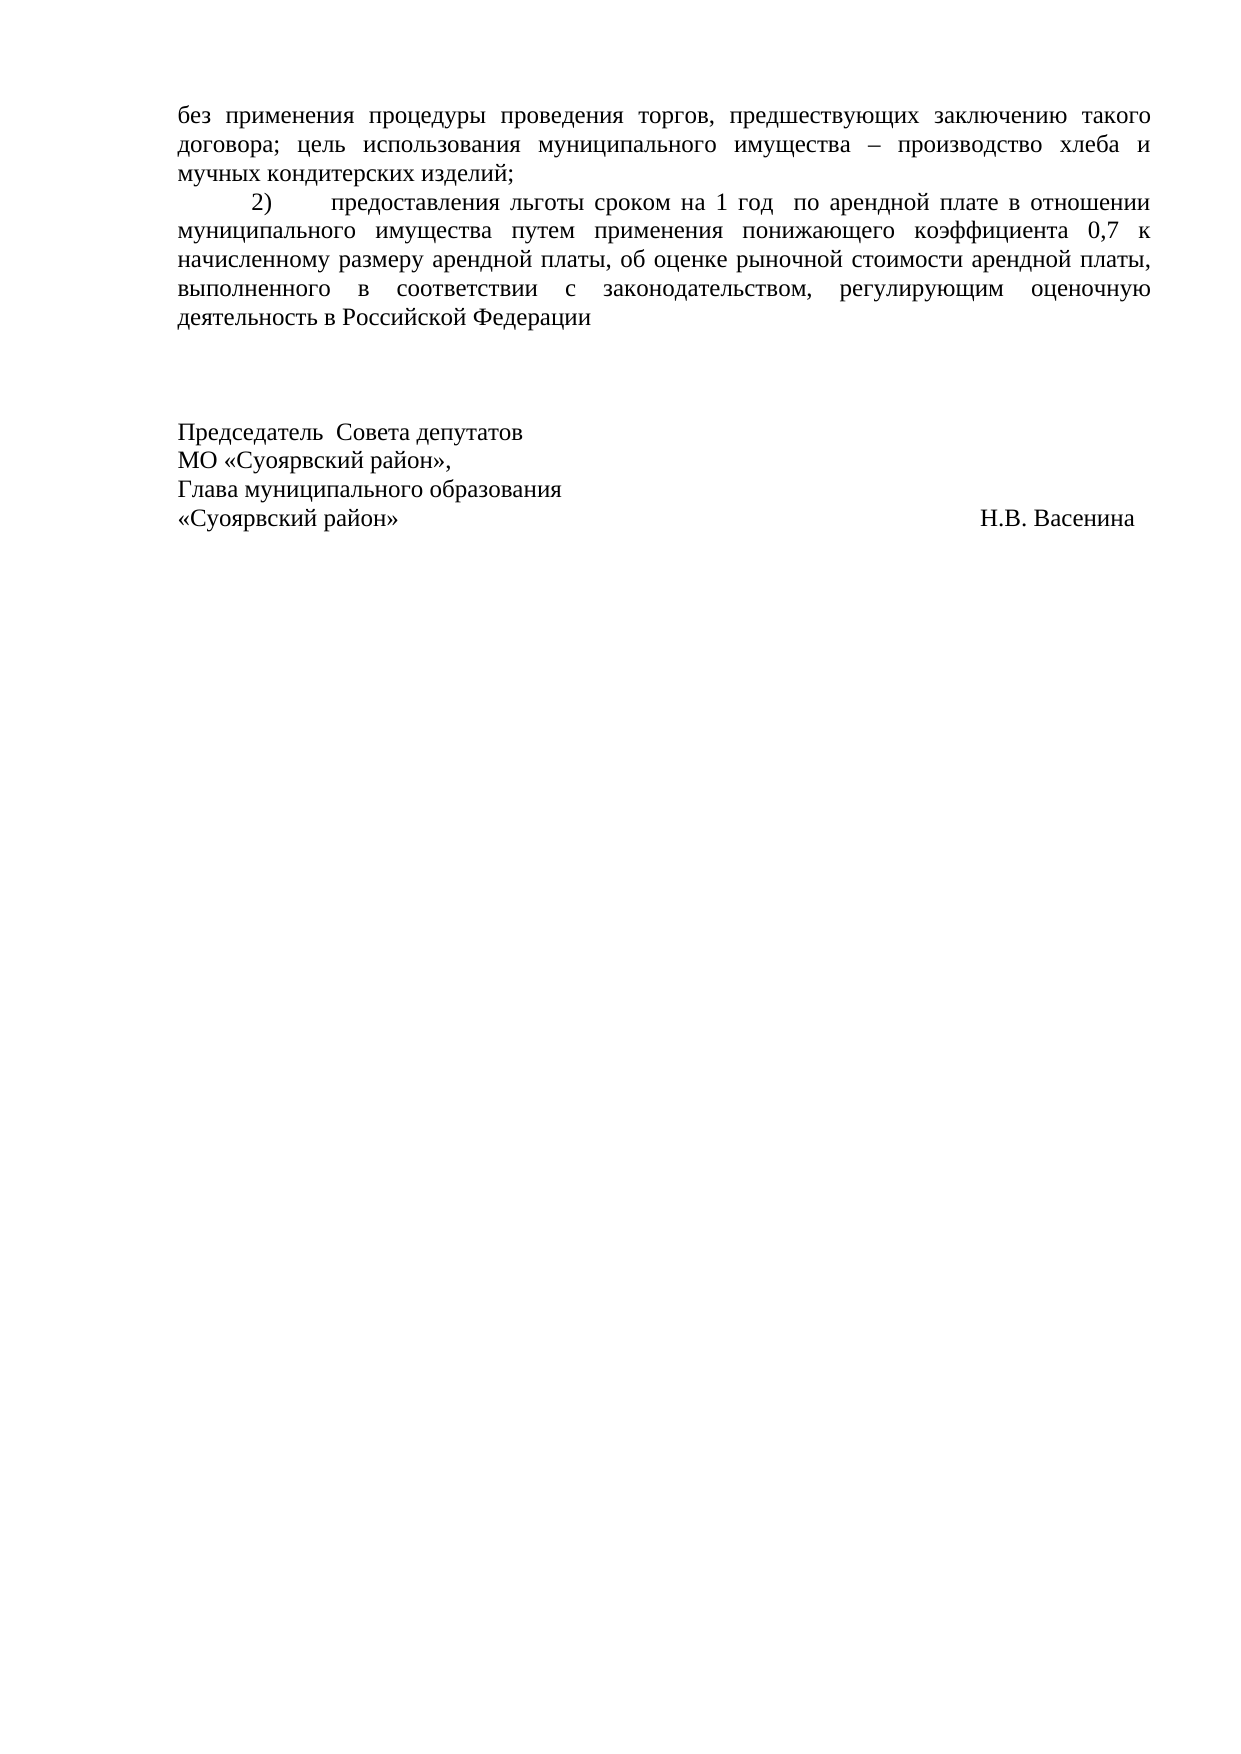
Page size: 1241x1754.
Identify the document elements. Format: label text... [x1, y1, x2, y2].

text Председатель Совета депутатов [177, 417, 1152, 445]
text «Суоярвский район» Н.В. Васенина [177, 503, 1152, 532]
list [177, 100, 1152, 187]
list предоставления льготы сроком на 1 год по арендной плате в отношении муниципального имущества путем применения понижающего коэффициента 0,7 к начисленному размеру арендной платы, об оценке рыночной стоимости арендной платы, выполненного в соответствии с законодательством, регулирующим оценочную деятельность в Российской Федерации [177, 187, 1152, 330]
text Глава муниципального образования [177, 474, 1152, 503]
text МО «Суоярвский район», [177, 445, 1152, 474]
